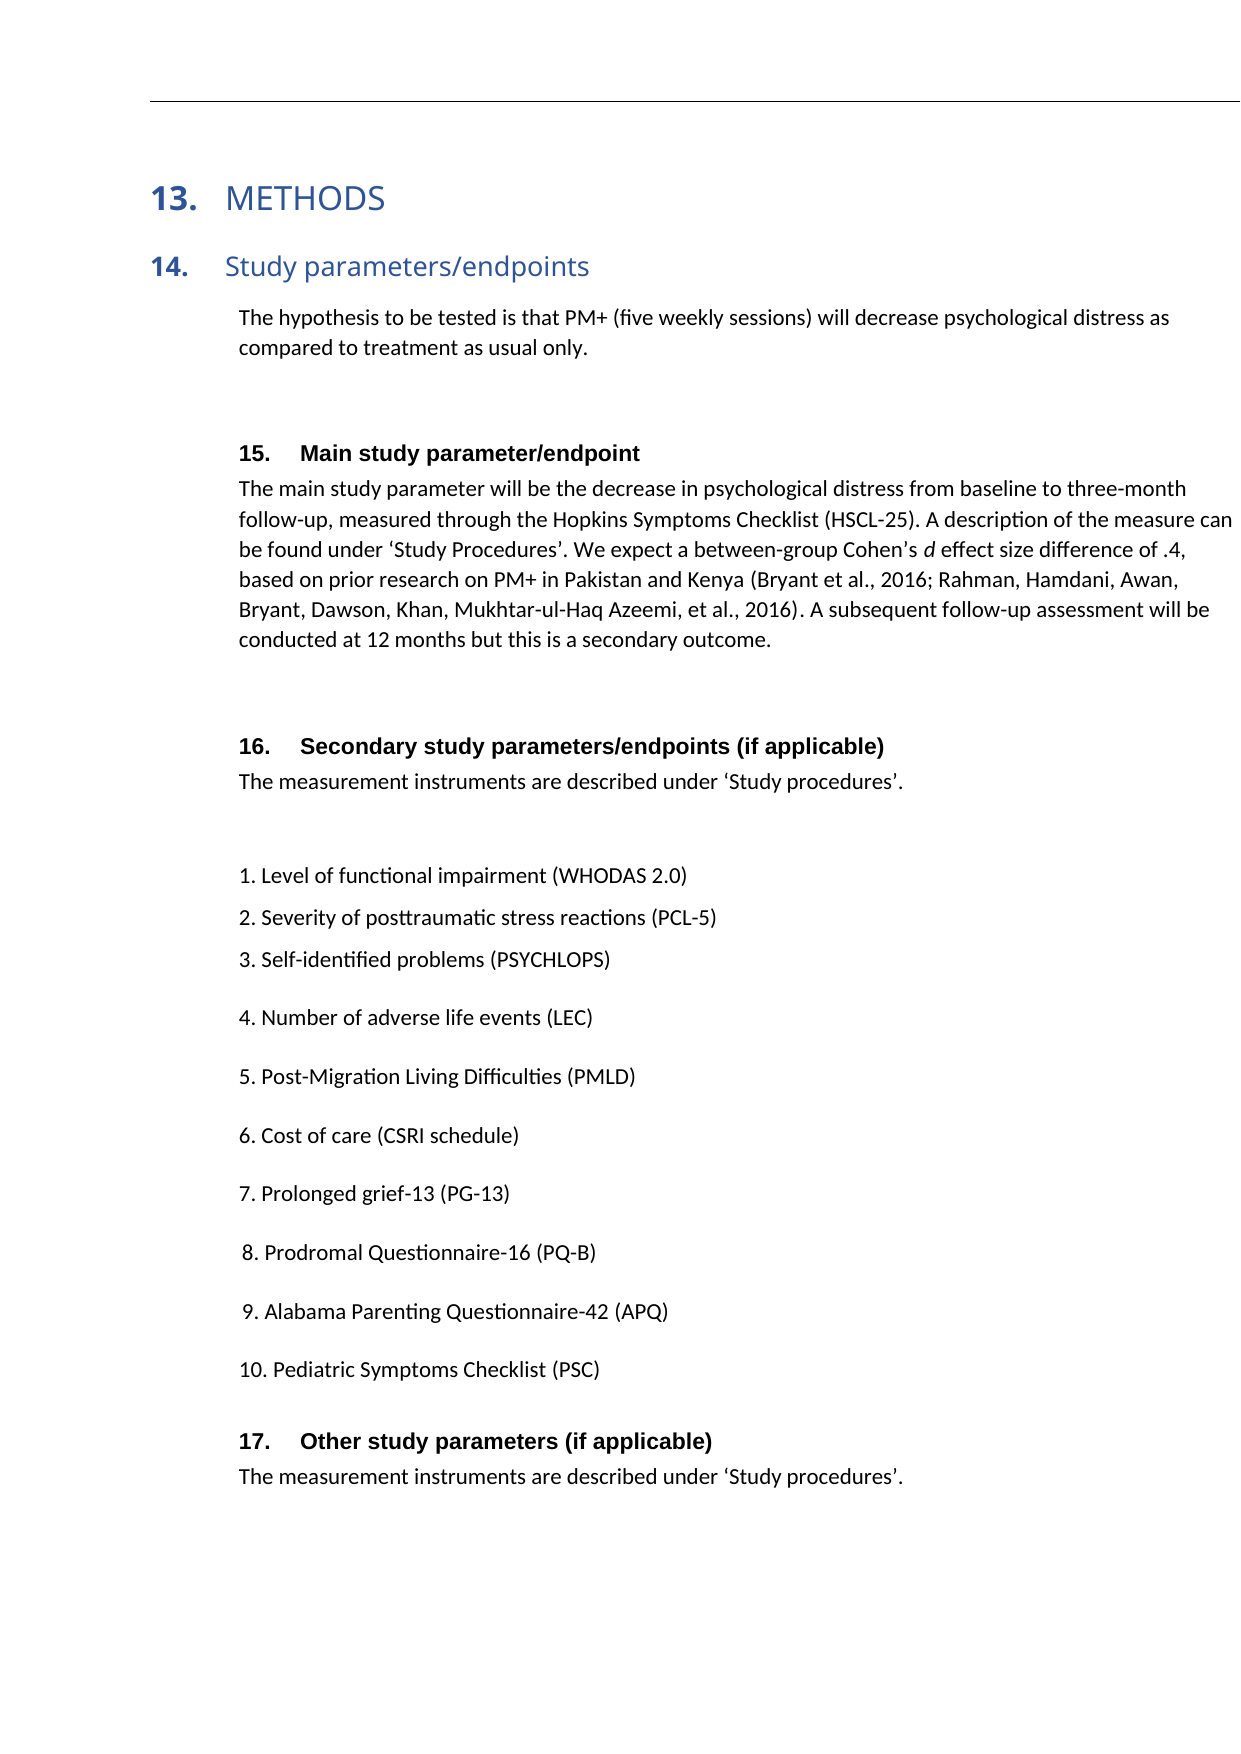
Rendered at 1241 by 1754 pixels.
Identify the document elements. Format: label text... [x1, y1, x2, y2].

subtitle Main study parameter/endpoint [239, 435, 1240, 468]
text 1. Level of functional impairment (WHODAS 2.0) 2. Severity of posttraumatic stress reactions (PCL-5) 3. Self-identified problems (PSYCHLOPS) [239, 861, 1240, 973]
text 4. Number of adverse life events (LEC) [239, 1003, 1240, 1032]
subtitle Secondary study parameters/endpoints (if applicable) [239, 728, 1240, 761]
text 8. Prodromal Questionnaire-16 (PQ-B) [239, 1238, 1240, 1266]
subtitle METHODS [150, 175, 1240, 220]
text 6. Cost of care (CSRI schedule) [239, 1121, 1240, 1149]
subtitle Study parameters/endpoints [150, 247, 1240, 284]
text The hypothesis to be tested is that PM+ (five weekly sessions) will decrease psychological distress as compared to treatment as usual only. [239, 303, 1240, 361]
text 10. Pediatric Symptoms Checklist (PSC) [239, 1355, 1240, 1383]
subtitle Other study parameters (if applicable) [239, 1422, 1240, 1456]
text The measurement instruments are described under ‘Study procedures’. [239, 767, 1240, 795]
text 5. Post-Migration Living Difficulties (PMLD) [239, 1062, 1240, 1090]
text The measurement instruments are described under ‘Study procedures’. [239, 1462, 1240, 1490]
text The main study parameter will be the decrease in psychological distress from baseline to three-month follow-up, measured through the Hopkins Symptoms Checklist (HSCL-25). A description of the measure can be found under ‘Study Procedures’. We expect a between-group Cohen’s d effect size difference of .4, based on prior research on PM+ in Pakistan and Kenya (Bryant et al., 2016; Rahman, Hamdani, Awan, Bryant, Dawson, Khan, Mukhtar-ul-Haq Azeemi, et al., 2016). A subsequent follow-up assessment will be conducted at 12 months but this is a secondary outcome. [239, 474, 1240, 653]
text 9. Alabama Parenting Questionnaire-42 (APQ) [239, 1297, 1240, 1325]
text 7. Prolonged grief-13 (PG-13) [239, 1179, 1240, 1207]
